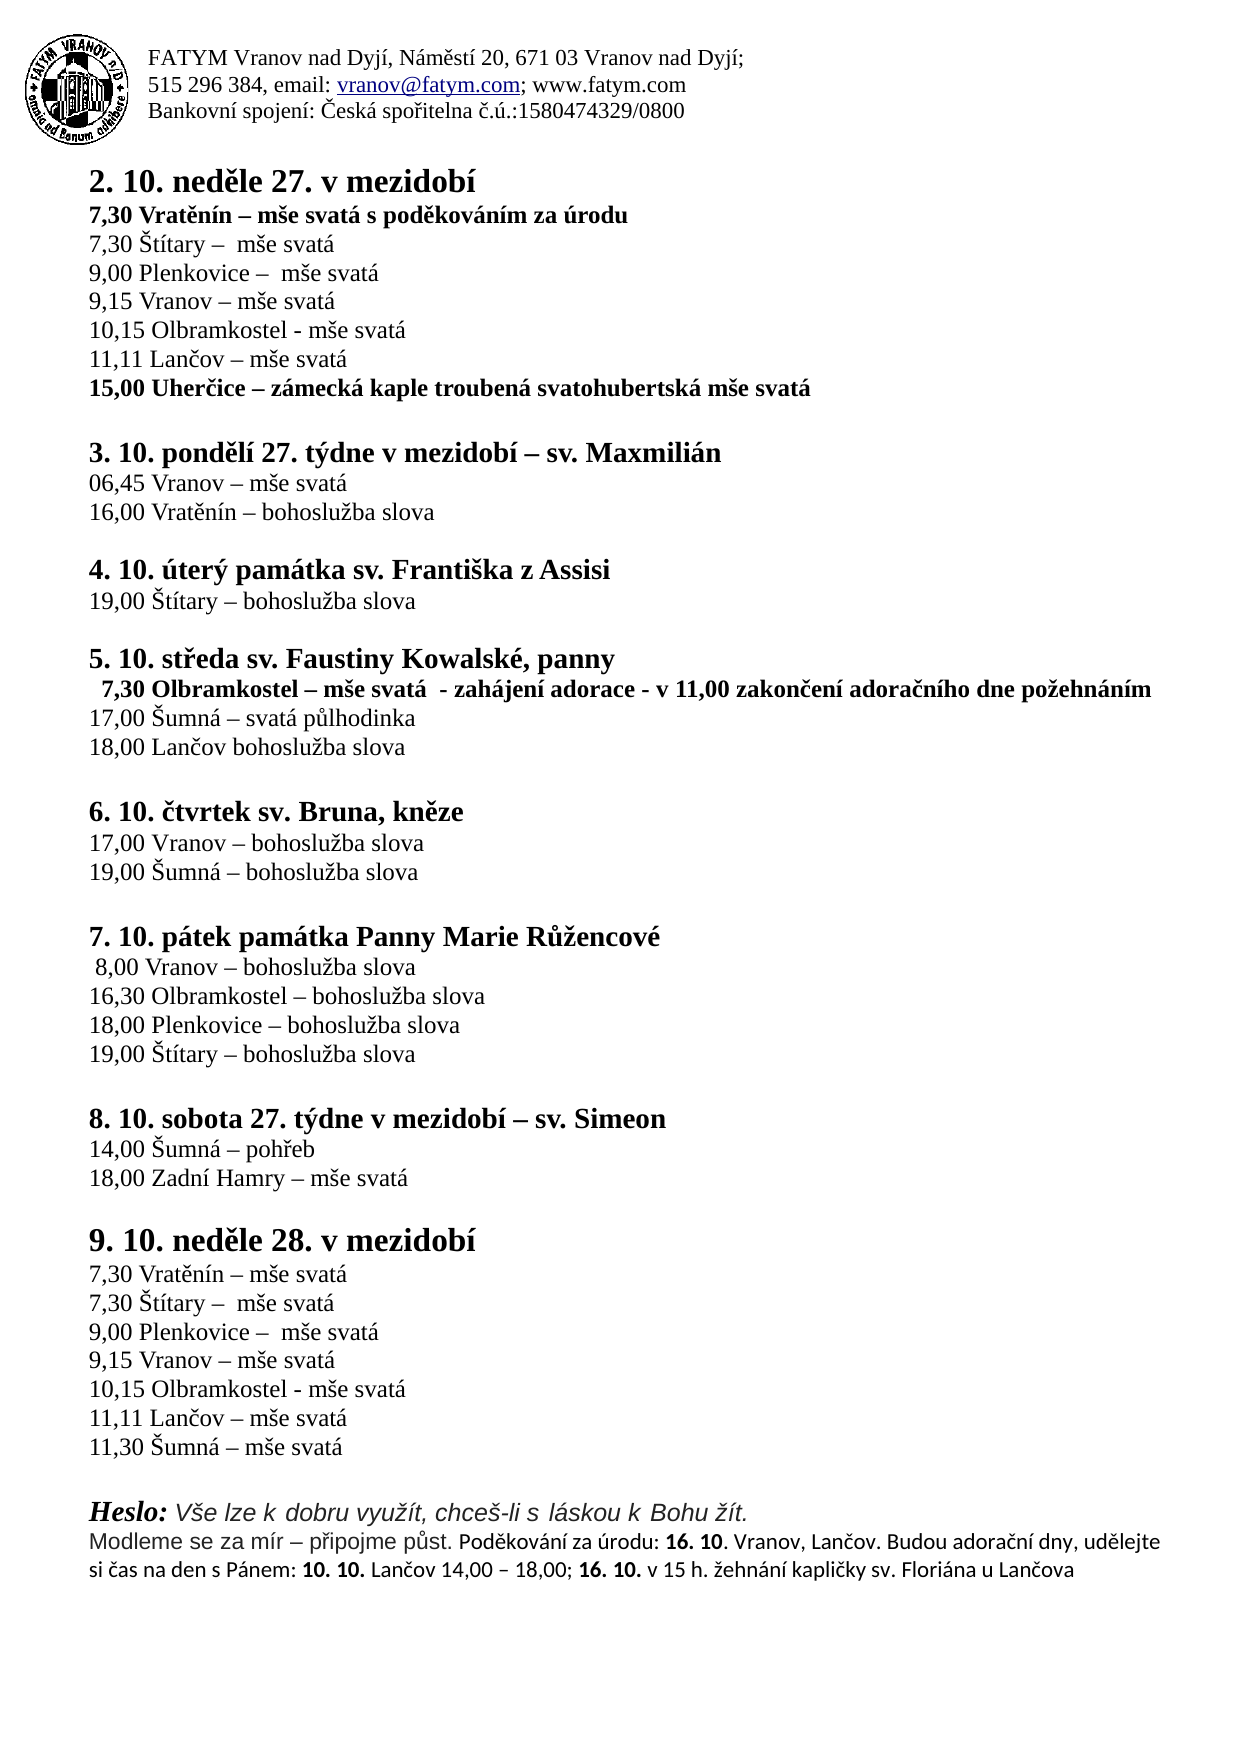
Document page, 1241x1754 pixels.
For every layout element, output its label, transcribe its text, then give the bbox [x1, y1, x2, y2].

text 5. 10. středa sv. Faustiny Kowalské, panny [89, 641, 1167, 674]
text FATYM Vranov nad Dyjí, Náměstí 20, 671 03 Vranov nad Dyjí; [129, 44, 1167, 71]
text 17,00 Šumná – svatá půlhodinka [89, 703, 1167, 732]
text 11,30 Šumná – mše svatá [89, 1432, 1167, 1460]
text 7,30 Vratěnín – mše svatá s poděkováním za úrodu [89, 200, 1167, 229]
text 7,30 Štítary – mše svatá [89, 229, 1167, 258]
text 18,00 Zadní Hamry – mše svatá [89, 1163, 1167, 1192]
text 9,15 Vranov – mše svatá [89, 286, 1167, 315]
text 9,00 Plenkovice – mše svatá [89, 258, 1167, 286]
text 11,11 Lančov – mše svatá [89, 344, 1167, 373]
text 7. 10. pátek památka Panny Marie Růžencové [89, 919, 1167, 952]
text 10,15 Olbramkostel - mše svatá [89, 315, 1167, 344]
text 8. 10. sobota 27. týdne v mezidobí – sv. Simeon [89, 1101, 1167, 1134]
text 14,00 Šumná – pohřeb [89, 1134, 1167, 1163]
text 3. 10. pondělí 27. týdne v mezidobí – sv. Maxmilián [89, 435, 1167, 468]
text Bankovní spojení: Česká spořitelna č.ú.:1580474329/0800 [129, 97, 1167, 123]
text 515 296 384, email: vranov@fatym.com; www.fatym.com [129, 71, 1167, 97]
text 7,30 Olbramkostel – mše svatá - zahájení adorace - v 11,00 zakončení adoračního dne požehnáním [89, 674, 1167, 703]
text 2. 10. neděle 27. v mezidobí [89, 162, 1167, 200]
text 9. 10. neděle 28. v mezidobí [89, 1221, 1167, 1259]
text 17,00 Vranov – bohoslužba slova [89, 828, 1167, 857]
text Heslo: Vše lze k dobru využít, chceš-li s láskou k Bohu žít. [89, 1494, 1167, 1527]
text 6. 10. čtvrtek sv. Bruna, kněze [89, 794, 1167, 828]
text 19,00 Štítary – bohoslužba slova [89, 1039, 1167, 1067]
text 16,00 Vratěnín – bohoslužba slova [89, 497, 1167, 526]
picture [25, 34, 129, 145]
text 9,00 Plenkovice – mše svatá [89, 1317, 1167, 1345]
text 9,15 Vranov – mše svatá [89, 1345, 1167, 1374]
text 10,15 Olbramkostel - mše svatá [89, 1374, 1167, 1403]
text 18,00 Plenkovice – bohoslužba slova [89, 1010, 1167, 1039]
text 7,30 Vratěnín – mše svatá [89, 1259, 1167, 1288]
text 16,30 Olbramkostel – bohoslužba slova [89, 981, 1167, 1010]
text 11,11 Lančov – mše svatá [89, 1403, 1167, 1432]
text 19,00 Šumná – bohoslužba slova [89, 857, 1167, 885]
text 18,00 Lančov bohoslužba slova [89, 732, 1167, 761]
text 15,00 Uherčice – zámecká kaple troubená svatohubertská mše svatá [89, 373, 1167, 401]
text 19,00 Štítary – bohoslužba slova [89, 586, 1167, 614]
text 7,30 Štítary – mše svatá [89, 1288, 1167, 1317]
text Modleme se za mír – připojme půst. Poděkování za úrodu: 16. 10. Vranov, Lančov. Budou adorační dny, udělejte si čas na den s Pánem: 10. 10. Lančov 14,00 – 18,00; 16. 10. v 15 h. žehnání kapličky sv. Floriána u Lančova [89, 1527, 1167, 1583]
text 06,45 Vranov – mše svatá [89, 468, 1167, 497]
text 4. 10. úterý památka sv. Františka z Assisi [89, 552, 1167, 586]
text 8,00 Vranov – bohoslužba slova [89, 952, 1167, 981]
